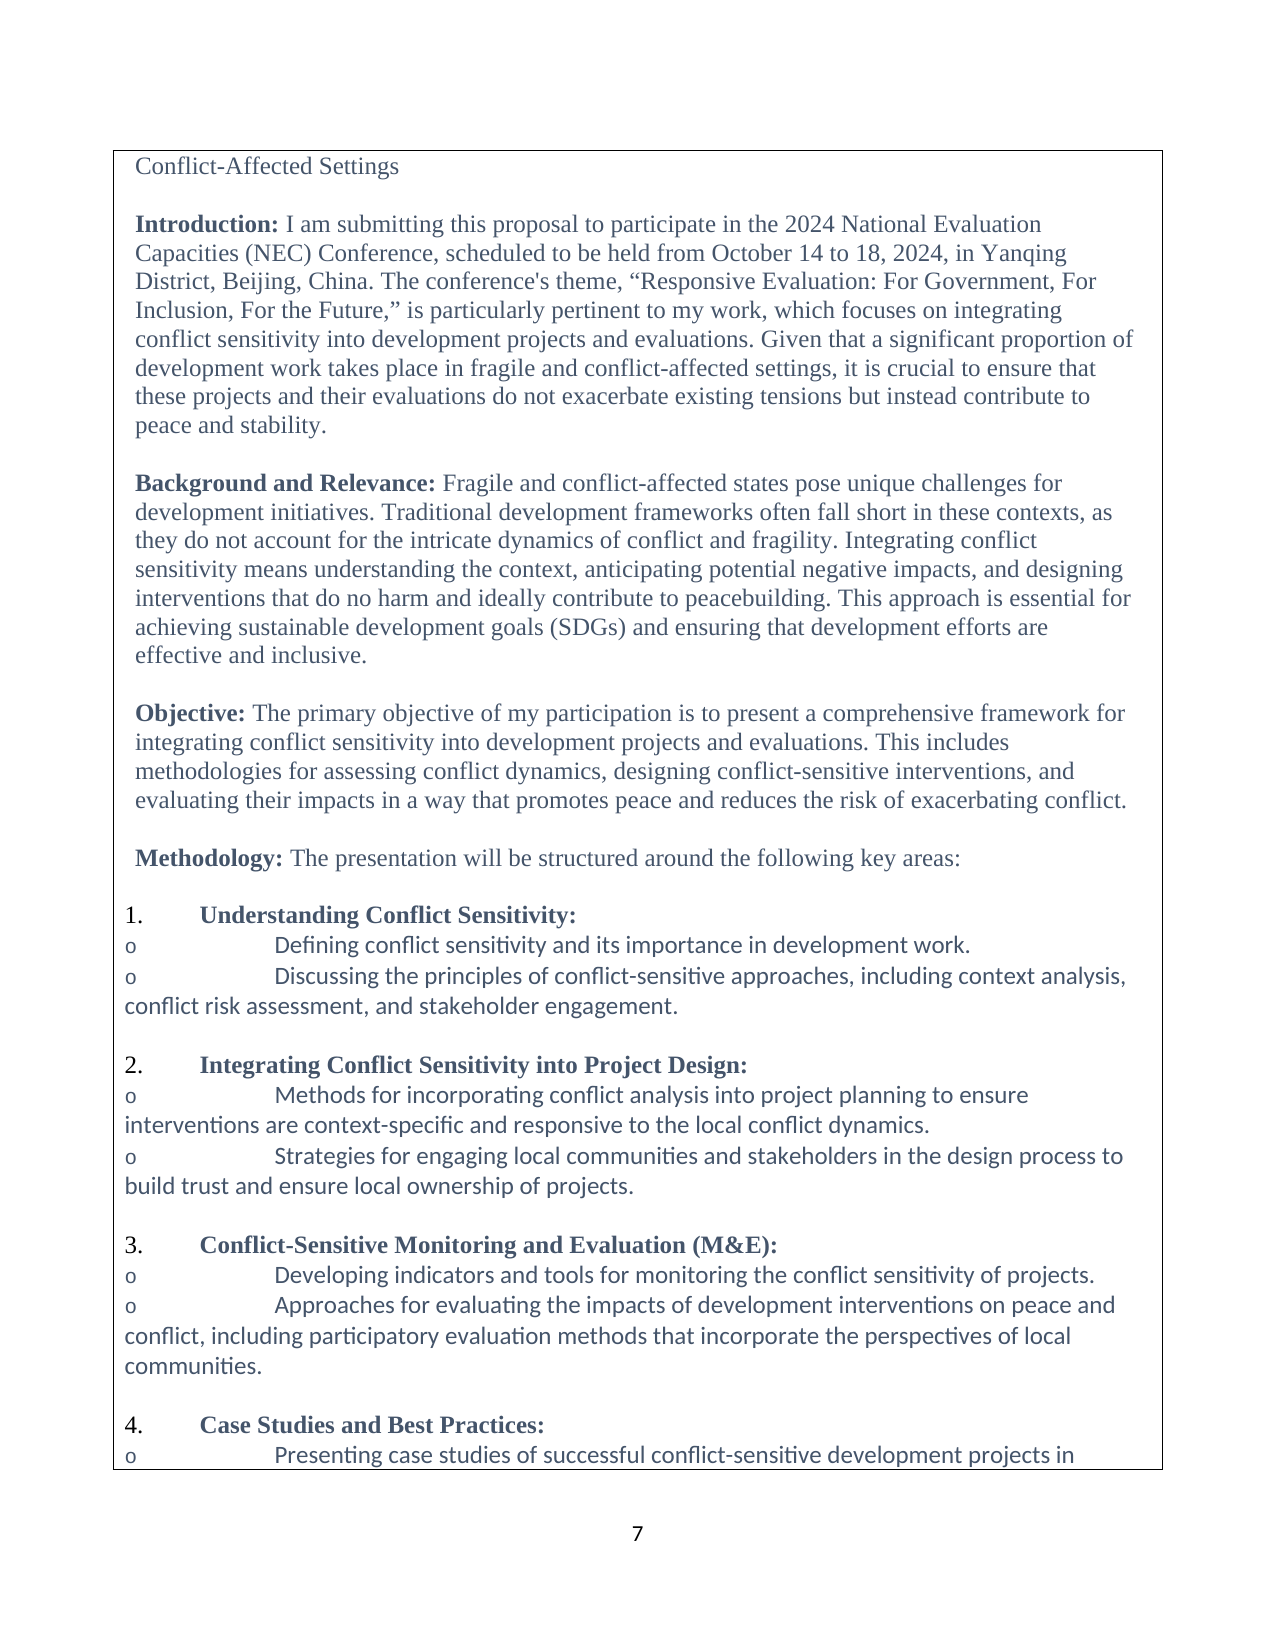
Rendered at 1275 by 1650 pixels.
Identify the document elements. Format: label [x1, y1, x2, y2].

table_header [114, 151, 1162, 1469]
